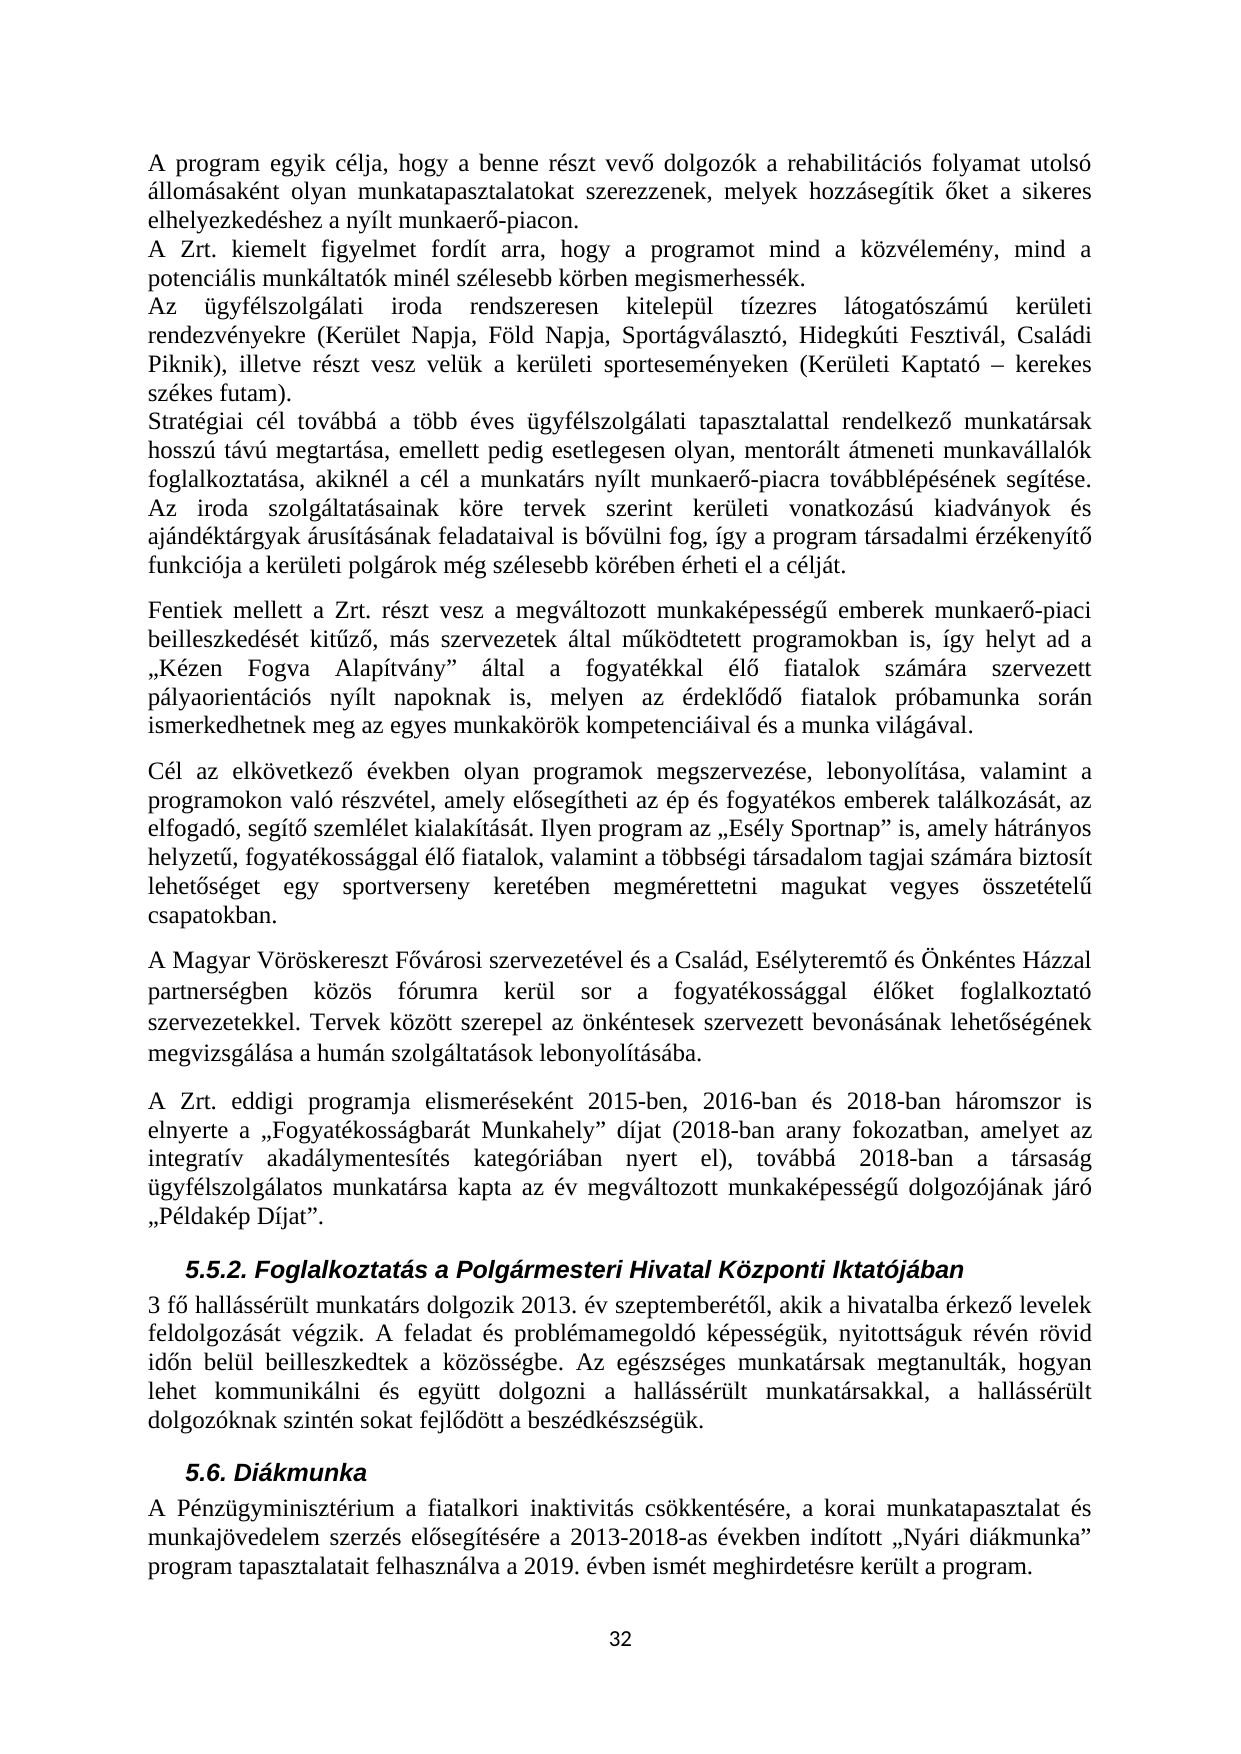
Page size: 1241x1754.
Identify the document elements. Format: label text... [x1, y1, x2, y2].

text Fentiek mellett a Zrt. részt vesz a megváltozott munkaképességű emberek munkaerő-piaci beilleszkedését kitűző, más szervezetek által működtetett programokban is, így helyt ad a „Kézen Fogva Alapítvány” által a fogyatékkal élő fiatalok számára szervezett pályaorientációs nyílt napoknak is, melyen az érdeklődő fiatalok próbamunka során ismerkedhetnek meg az egyes munkakörök kompetenciáival és a munka világával. [148, 596, 1093, 739]
subtitle 5.5.2. Foglalkoztatás a Polgármesteri Hivatal Központi Iktatójában [185, 1255, 1093, 1283]
text Cél az elkövetkező években olyan programok megszervezése, lebonyolítása, valamint a programokon való részvétel, amely elősegítheti az ép és fogyatékos emberek találkozását, az elfogadó, segítő szemlélet kialakítását. Ilyen program az „Esély Sportnap” is, amely hátrányos helyzetű, fogyatékossággal élő fiatalok, valamint a többségi társadalom tagjai számára biztosít lehetőséget egy sportverseny keretében megmérettetni magukat vegyes összetételű csapatokban. [148, 756, 1093, 928]
text 3 fő hallássérült munkatárs dolgozik 2013. év szeptemberétől, akik a hivatalba érkező levelek feldolgozását végzik. A feladat és problémamegoldó képességük, nyitottságuk révén rövid időn belül beilleszkedtek a közösségbe. Az egészséges munkatársak megtanulták, hogyan lehet kommunikálni és együtt dolgozni a hallássérült munkatársakkal, a hallássérült dolgozóknak szintén sokat fejlődött a beszédkészségük. [148, 1290, 1093, 1433]
text A Pénzügyminisztérium a fiatalkori inaktivitás csökkentésére, a korai munkatapasztalat és munkajövedelem szerzés elősegítésére a 2013-2018-as években indított „Nyári diákmunka” program tapasztalatait felhasználva a 2019. évben ismét meghirdetésre került a program. [148, 1493, 1093, 1580]
text A program egyik célja, hogy a benne részt vevő dolgozók a rehabilitációs folyamat utolsó állomásaként olyan munkatapasztalatokat szerezzenek, melyek hozzásegítik őket a sikeres elhelyezkedéshez a nyílt munkaerő-piacon. [148, 148, 1093, 234]
text A Zrt. eddigi programja elismeréseként 2015-ben, 2016-ban és 2018-ban háromszor is elnyerte a „Fogyatékosságbarát Munkahely” díjat (2018-ban arany fokozatban, amelyet az integratív akadálymentesítés kategóriában nyert el), továbbá 2018-ban a társaság ügyfélszolgálatos munkatársa kapta az év megváltozott munkaképességű dolgozójának járó „Példakép Díjat”. [148, 1086, 1093, 1230]
text A Magyar Vöröskereszt Fővárosi szervezetével és a Család, Esélyteremtő és Önkéntes Házzal partnerségben közös fórumra kerül sor a fogyatékossággal élőket foglalkoztató szervezetekkel. Tervek között szerepel az önkéntesek szervezett bevonásának lehetőségének megvizsgálása a humán szolgáltatások lebonyolításába. [148, 945, 1093, 1067]
text Az ügyfélszolgálati iroda rendszeresen kitelepül tízezres látogatószámú kerületi rendezvényekre (Kerület Napja, Föld Napja, Sportágválasztó, Hidegkúti Fesztivál, Családi Piknik), illetve részt vesz velük a kerületi sporteseményeken (Kerületi Kaptató – kerekes székes futam). [148, 291, 1093, 406]
text A Zrt. kiemelt figyelmet fordít arra, hogy a programot mind a közvélemény, mind a potenciális munkáltatók minél szélesebb körben megismerhessék. [148, 234, 1093, 291]
text Stratégiai cél továbbá a több éves ügyfélszolgálati tapasztalattal rendelkező munkatársak hosszú távú megtartása, emellett pedig esetlegesen olyan, mentorált átmeneti munkavállalók foglalkoztatása, akiknél a cél a munkatárs nyílt munkaerő-piacra továbblépésének segítése. Az iroda szolgáltatásainak köre tervek szerint kerületi vonatkozású kiadványok és ajándéktárgyak árusításának feladataival is bővülni fog, így a program társadalmi érzékenyítő funkciója a kerületi polgárok még szélesebb körében érheti el a célját. [148, 406, 1093, 579]
subtitle 5.6. Diákmunka [185, 1458, 1093, 1487]
